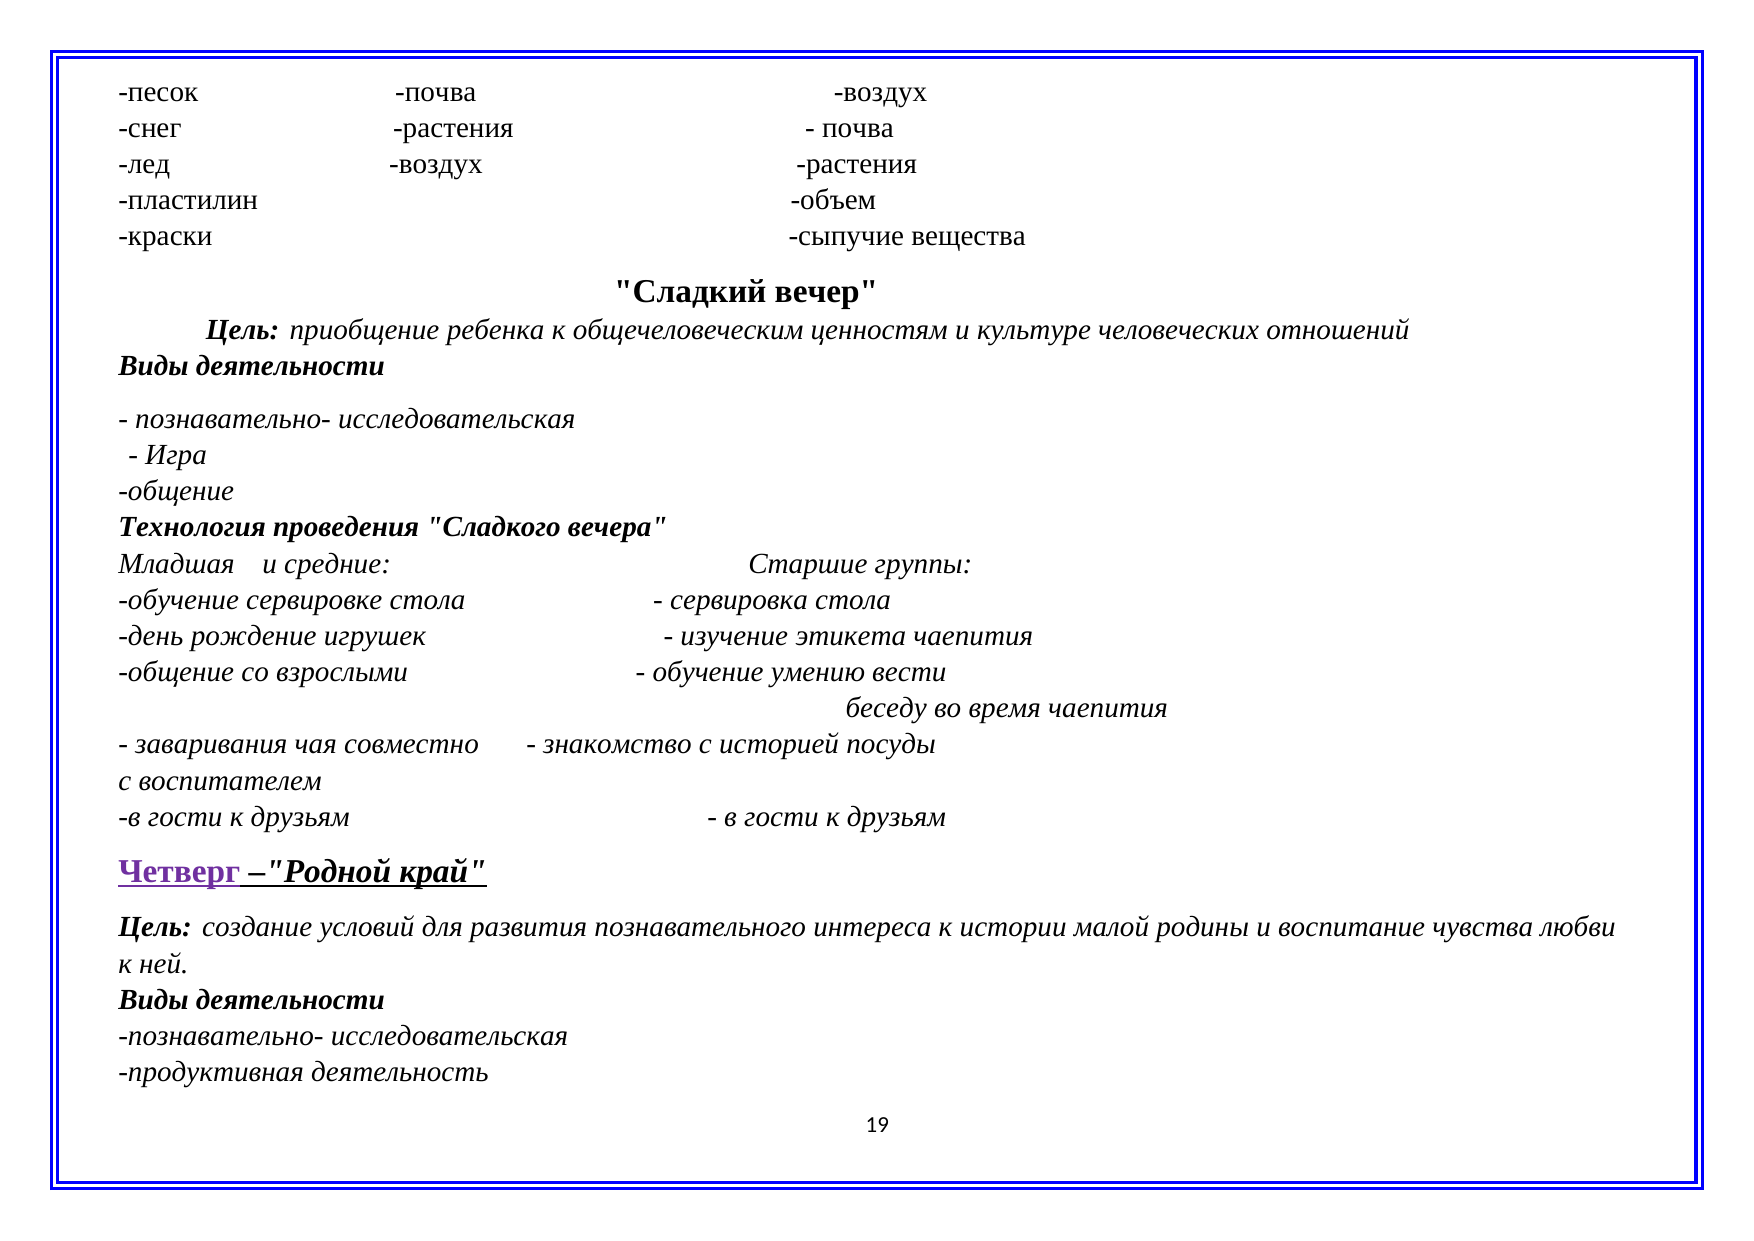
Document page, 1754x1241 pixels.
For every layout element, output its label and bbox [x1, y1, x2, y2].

table_header [118, 74, 1621, 1088]
